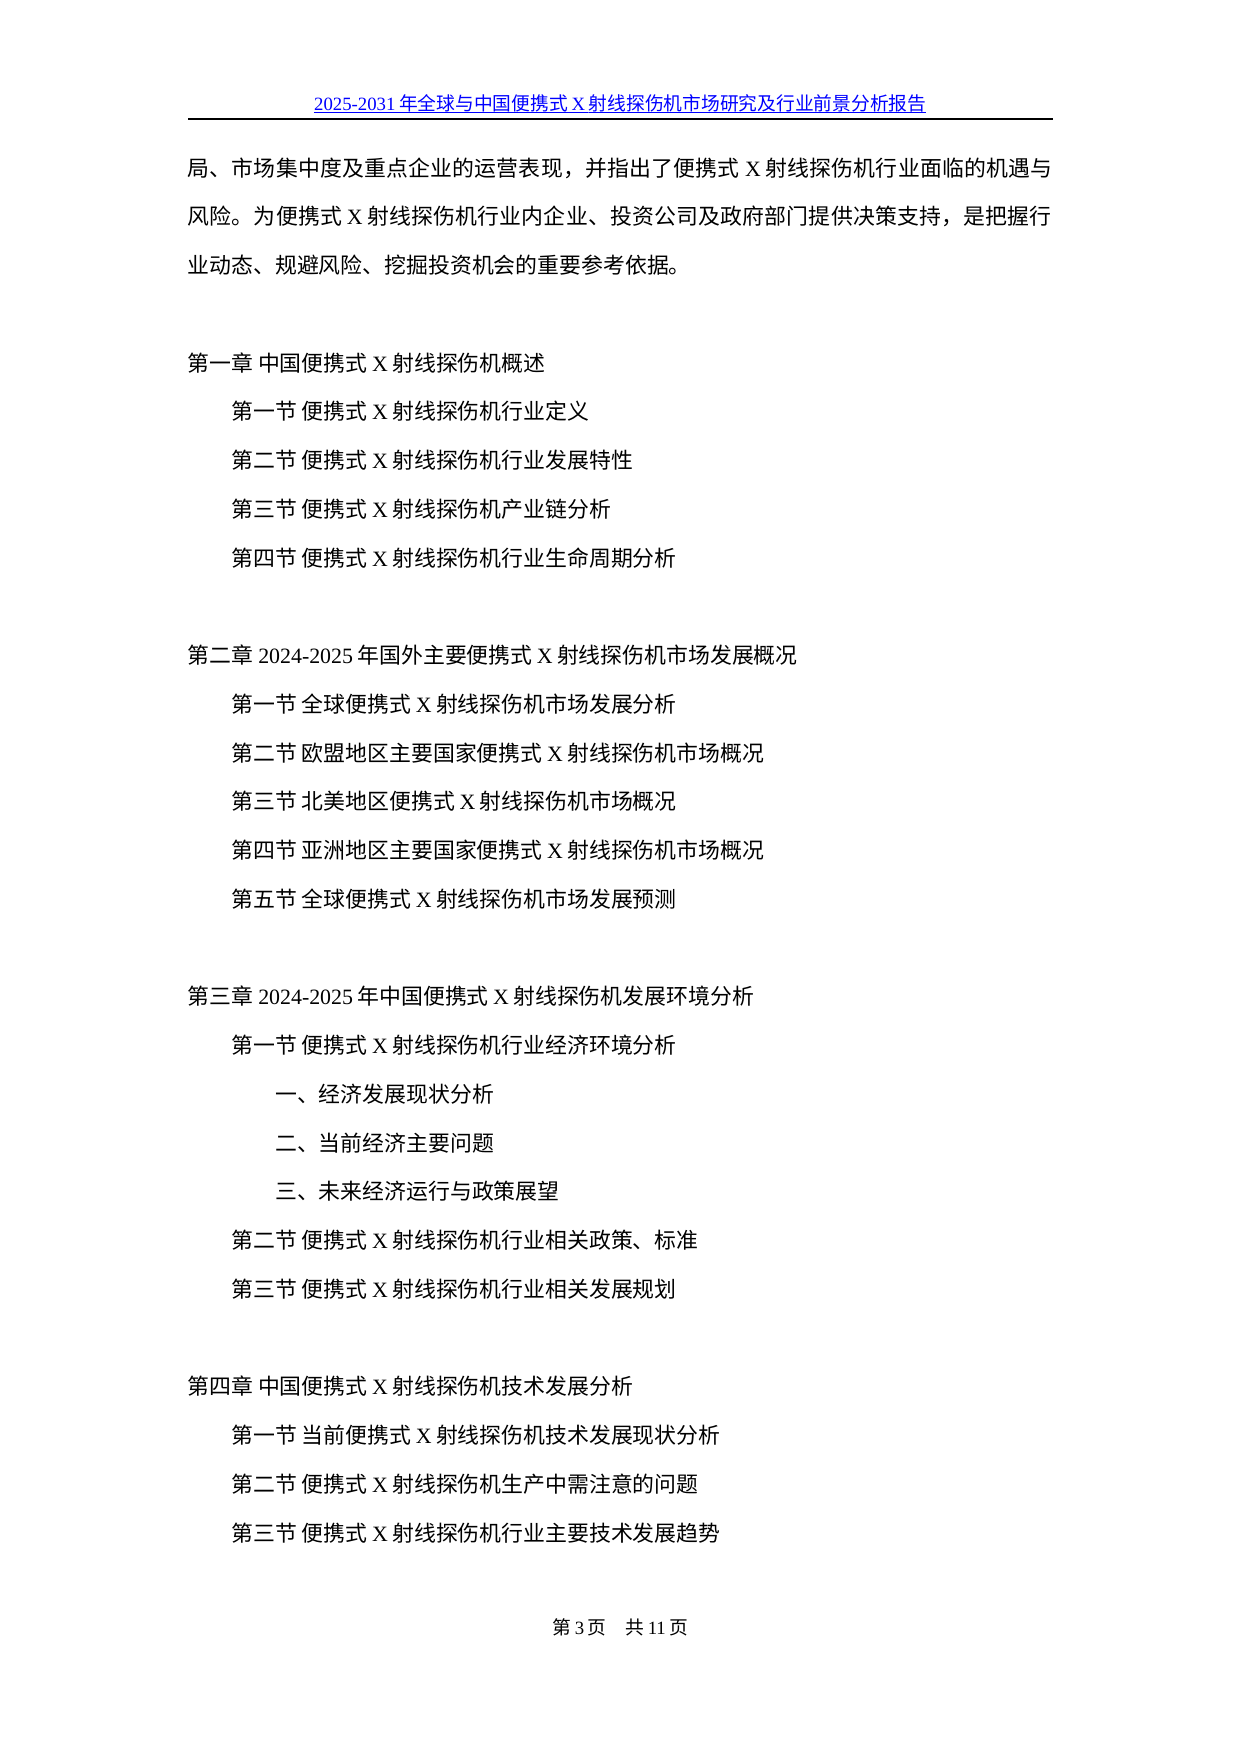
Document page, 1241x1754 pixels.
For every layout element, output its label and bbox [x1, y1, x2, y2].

text [187, 150, 1053, 1548]
